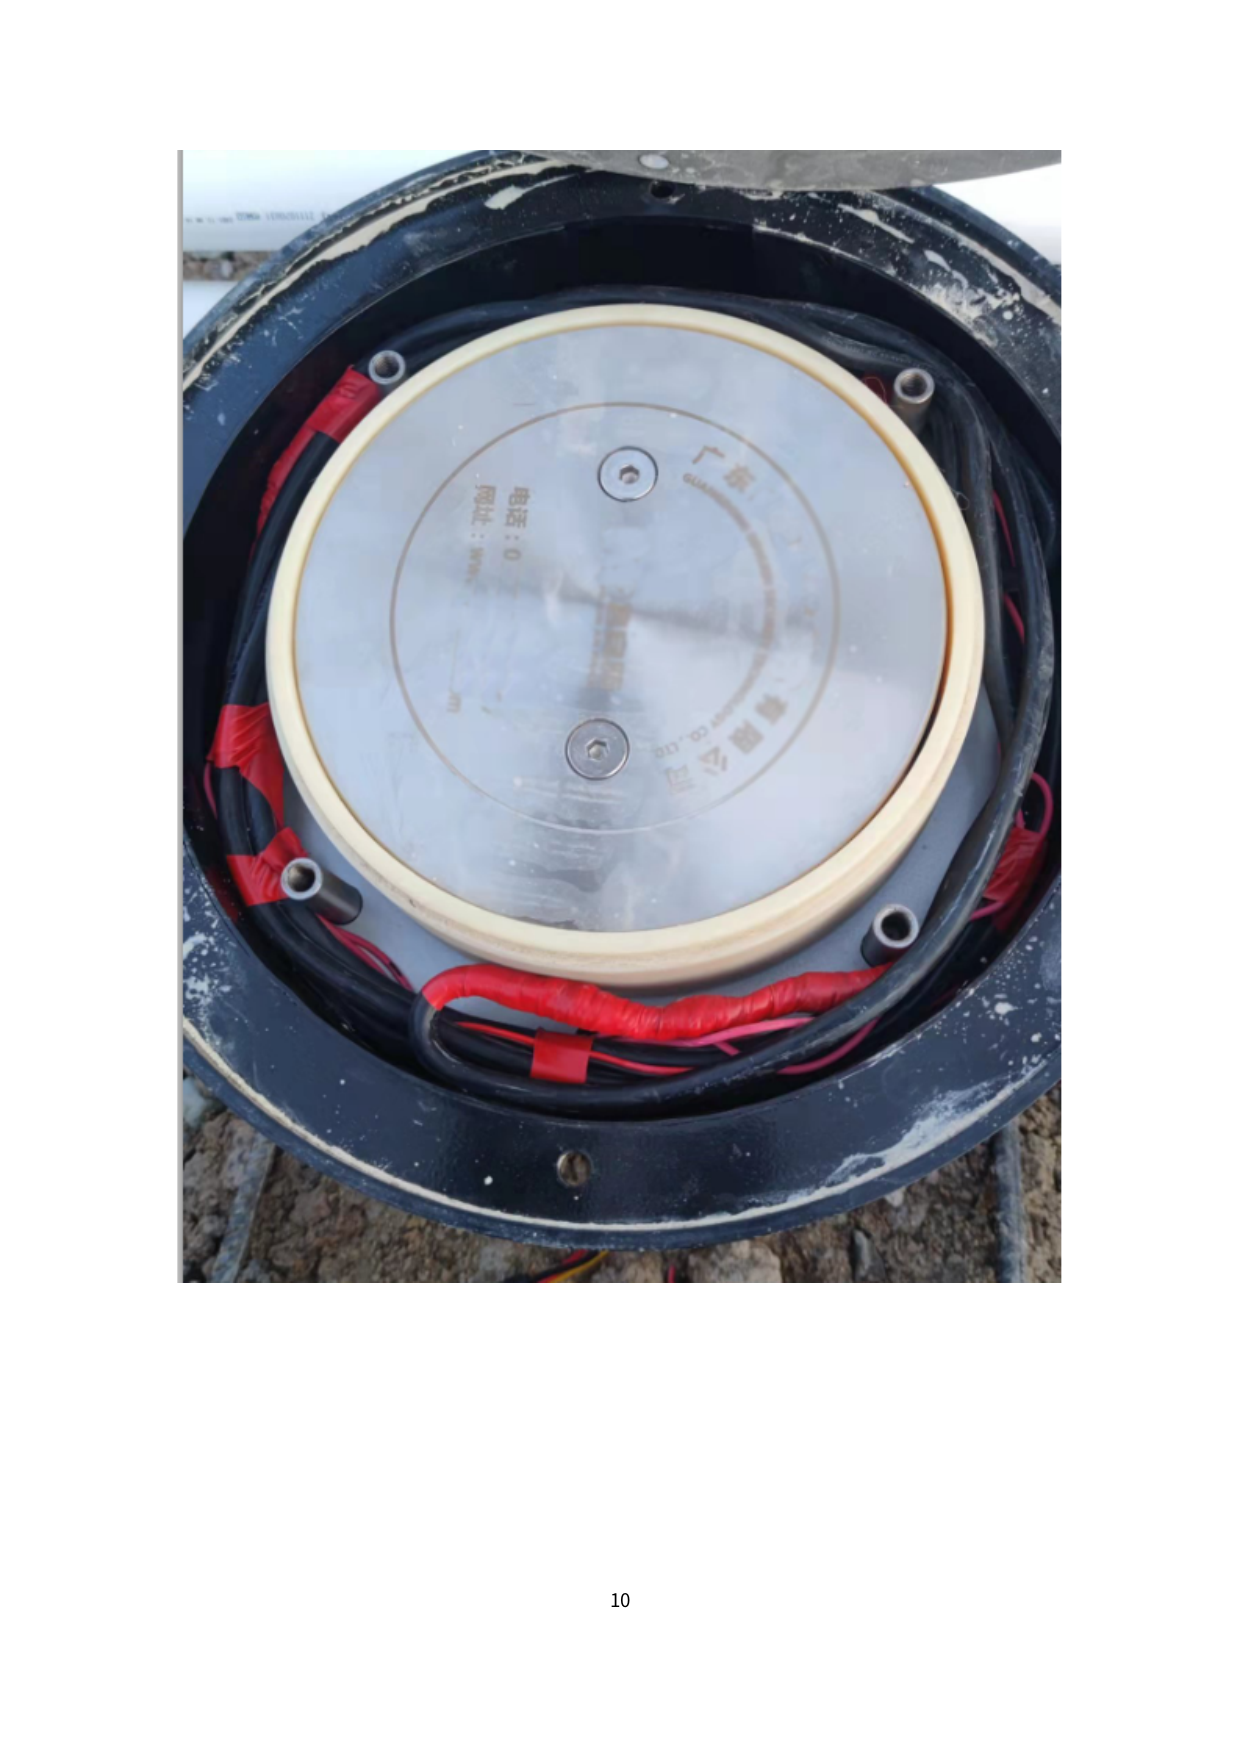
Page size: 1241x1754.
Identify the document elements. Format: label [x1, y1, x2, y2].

picture [177, 150, 1062, 1283]
